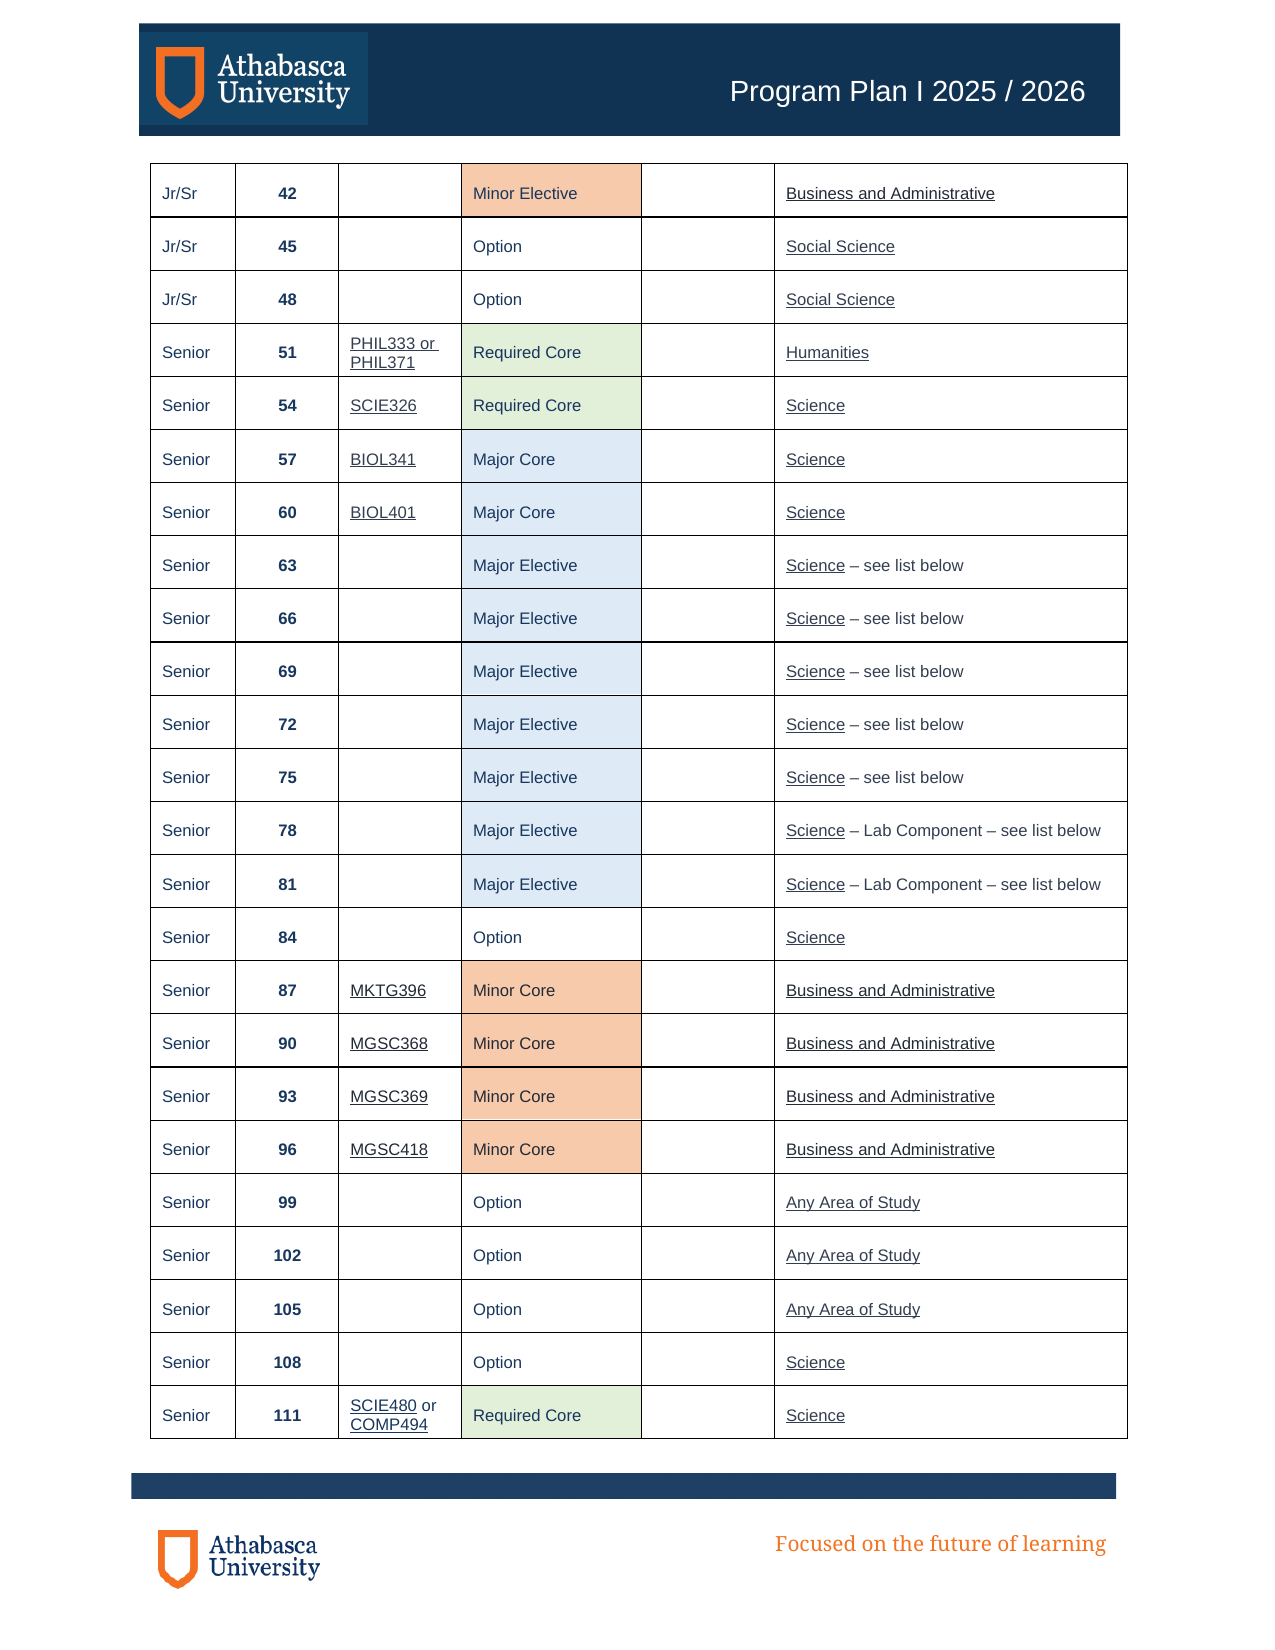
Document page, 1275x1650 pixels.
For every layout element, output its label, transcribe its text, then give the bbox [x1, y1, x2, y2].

table_cell Senior [151, 749, 235, 801]
table_cell [642, 377, 774, 429]
table_cell [642, 802, 774, 854]
table_cell 54 [236, 377, 338, 429]
table_cell MKTG396 [339, 961, 461, 1013]
table_cell 102 [236, 1227, 338, 1279]
table_cell [642, 430, 774, 482]
table_cell Social Science [775, 271, 1127, 323]
table_cell [642, 271, 774, 323]
table_cell Major Elective [462, 536, 641, 588]
table_cell [339, 536, 461, 588]
table_cell Senior [151, 589, 235, 641]
table_cell 99 [236, 1174, 338, 1226]
table_cell Senior [151, 430, 235, 482]
table_cell 72 [236, 696, 338, 748]
table_cell [642, 589, 774, 641]
table_cell [642, 1121, 774, 1173]
picture [131, 1473, 1117, 1499]
table_cell Minor Elective [462, 164, 641, 216]
table_cell 63 [236, 536, 338, 588]
table_cell [339, 749, 461, 801]
table_cell Option [462, 218, 641, 269]
table_cell Science – see list below [775, 536, 1127, 588]
table_cell 111 [236, 1386, 338, 1438]
table_cell [339, 908, 461, 960]
table_cell Major Elective [462, 749, 641, 801]
table_cell Major Elective [462, 855, 641, 907]
table_cell Senior [151, 1014, 235, 1066]
table_cell Any Area of Study [775, 1227, 1127, 1279]
table_cell Major Core [462, 430, 641, 482]
table_cell [339, 696, 461, 748]
table_cell Any Area of Study [775, 1280, 1127, 1332]
table_cell Science [775, 377, 1127, 429]
table_cell 78 [236, 802, 338, 854]
table_cell Senior [151, 1174, 235, 1226]
table_cell 84 [236, 908, 338, 960]
table_cell Minor Core [462, 1014, 641, 1066]
table_cell Major Elective [462, 589, 641, 641]
table_cell [339, 271, 461, 323]
table_cell [642, 1174, 774, 1226]
table_cell 75 [236, 749, 338, 801]
table_cell Science – see list below [775, 589, 1127, 641]
table_cell Option [462, 1280, 641, 1332]
table_cell [642, 855, 774, 907]
table_cell Required Core [462, 324, 641, 376]
table_cell [642, 961, 774, 1013]
table_cell Major Elective [462, 643, 641, 694]
table_cell Required Core [462, 1386, 641, 1438]
table_cell Senior [151, 1121, 235, 1173]
table_cell Senior [151, 643, 235, 694]
table_cell [642, 908, 774, 960]
table_cell Senior [151, 802, 235, 854]
table_cell 66 [236, 589, 338, 641]
table_cell Senior [151, 1227, 235, 1279]
table_cell [642, 1280, 774, 1332]
table_cell 108 [236, 1333, 338, 1385]
table_cell Option [462, 1174, 641, 1226]
table_cell Science [775, 483, 1127, 535]
table_cell [339, 1174, 461, 1226]
table_cell [642, 218, 774, 269]
table_cell Social Science [775, 218, 1127, 269]
table_cell Any Area of Study [775, 1174, 1127, 1226]
table_cell Senior [151, 855, 235, 907]
table_cell SCIE480 or COMP494 [339, 1386, 461, 1438]
table_cell Senior [151, 908, 235, 960]
table_cell Humanities [775, 324, 1127, 376]
table_cell Senior [151, 483, 235, 535]
table_cell Option [462, 908, 641, 960]
table_cell [339, 1227, 461, 1279]
table_cell [642, 1227, 774, 1279]
table_cell Science – see list below [775, 696, 1127, 748]
table_cell Minor Core [462, 961, 641, 1013]
table_cell [339, 1280, 461, 1332]
table_cell BIOL341 [339, 430, 461, 482]
table_cell [339, 589, 461, 641]
table_cell Senior [151, 536, 235, 588]
table_cell Science – see list below [775, 643, 1127, 694]
table_cell [339, 164, 461, 216]
table_cell 93 [236, 1068, 338, 1119]
table_cell Senior [151, 1280, 235, 1332]
table_cell Senior [151, 961, 235, 1013]
table_cell Business and Administrative [775, 1068, 1127, 1119]
table_cell 42 [236, 164, 338, 216]
table_cell [642, 1333, 774, 1385]
table_cell [339, 1333, 461, 1385]
table_cell [642, 164, 774, 216]
table_cell Option [462, 1227, 641, 1279]
table_cell 45 [236, 218, 338, 269]
table_cell Science [775, 908, 1127, 960]
table_cell 96 [236, 1121, 338, 1173]
table_cell Minor Core [462, 1068, 641, 1119]
table_cell Jr/Sr [151, 218, 235, 269]
table_cell Jr/Sr [151, 271, 235, 323]
table_cell [642, 536, 774, 588]
table_cell 87 [236, 961, 338, 1013]
table_cell BIOL401 [339, 483, 461, 535]
table_cell Required Core [462, 377, 641, 429]
table_cell Science [775, 430, 1127, 482]
table_cell Option [462, 1333, 641, 1385]
table_cell MGSC418 [339, 1121, 461, 1173]
table_cell Major Elective [462, 802, 641, 854]
table_cell 48 [236, 271, 338, 323]
table_cell Science [775, 1333, 1127, 1385]
table_cell [642, 324, 774, 376]
table_cell Science [775, 1386, 1127, 1438]
table_cell Business and Administrative [775, 961, 1127, 1013]
table_cell [339, 643, 461, 694]
table_cell [642, 1386, 774, 1438]
table_cell 51 [236, 324, 338, 376]
table_cell Science – Lab Component – see list below [775, 855, 1127, 907]
table_cell Senior [151, 1068, 235, 1119]
table_cell 105 [236, 1280, 338, 1332]
table_cell 57 [236, 430, 338, 482]
table_cell [642, 1014, 774, 1066]
table_cell Business and Administrative [775, 164, 1127, 216]
table_cell [339, 802, 461, 854]
table_cell [339, 855, 461, 907]
table_cell [642, 696, 774, 748]
table_cell MGSC368 [339, 1014, 461, 1066]
table_cell Senior [151, 1333, 235, 1385]
table_cell [339, 218, 461, 269]
table_cell [642, 1068, 774, 1119]
table_cell MGSC369 [339, 1068, 461, 1119]
table_cell Business and Administrative [775, 1014, 1127, 1066]
table_cell Minor Core [462, 1121, 641, 1173]
table_cell 60 [236, 483, 338, 535]
table_cell 69 [236, 643, 338, 694]
table_cell Science – see list below [775, 749, 1127, 801]
table_cell Senior [151, 1386, 235, 1438]
table_cell Senior [151, 377, 235, 429]
table_cell [642, 749, 774, 801]
table_cell Jr/Sr [151, 164, 235, 216]
table_cell [642, 483, 774, 535]
picture [139, 32, 368, 125]
table_cell 90 [236, 1014, 338, 1066]
table_cell Major Core [462, 483, 641, 535]
table_cell Science – Lab Component – see list below [775, 802, 1127, 854]
table_cell Senior [151, 324, 235, 376]
table_cell SCIE326 [339, 377, 461, 429]
table_cell Option [462, 271, 641, 323]
table_cell Senior [151, 696, 235, 748]
table_cell [642, 643, 774, 694]
table_cell PHIL333 or PHIL371 [339, 324, 461, 376]
picture [155, 1525, 324, 1593]
table_cell Major Elective [462, 696, 641, 748]
table_cell 81 [236, 855, 338, 907]
table_cell Business and Administrative [775, 1121, 1127, 1173]
